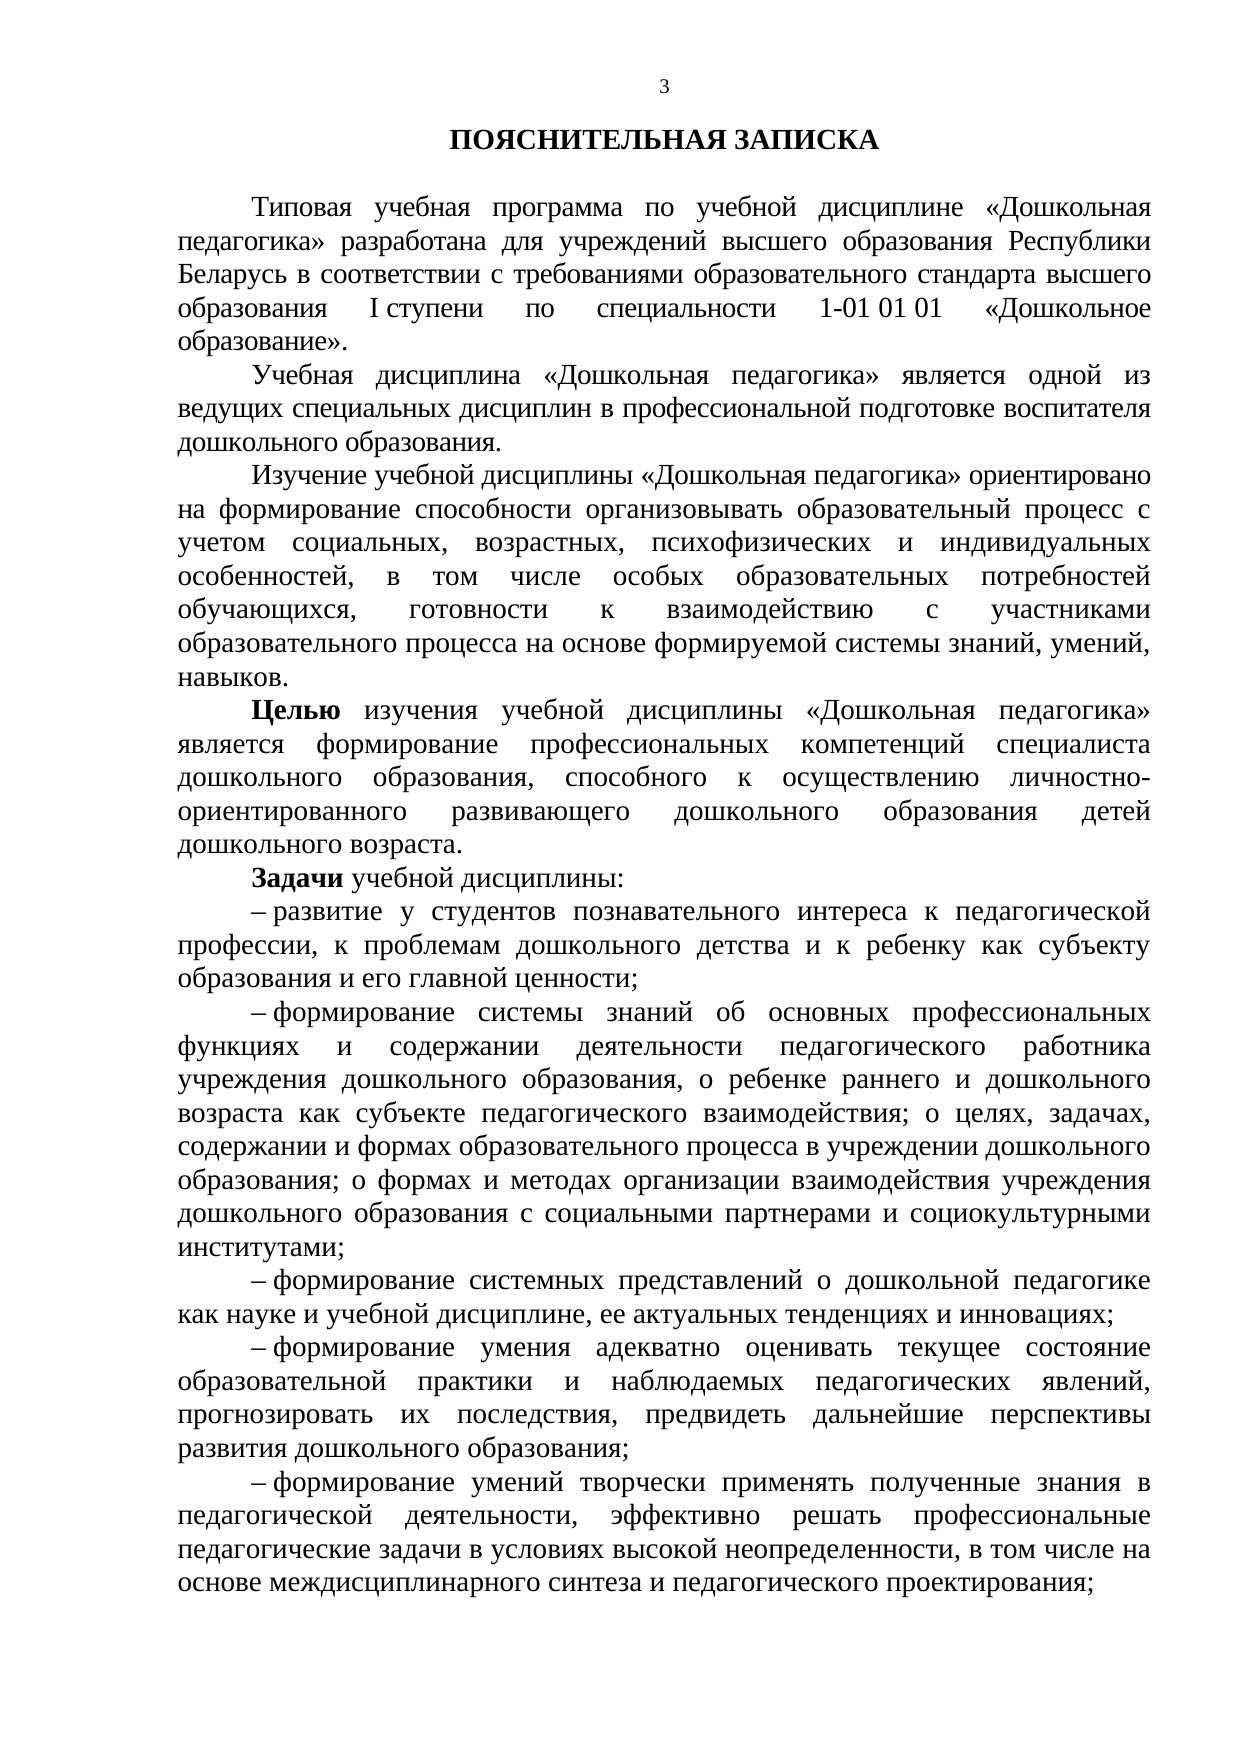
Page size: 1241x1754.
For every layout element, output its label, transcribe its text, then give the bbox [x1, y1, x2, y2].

text Учебная дисциплина «Дошкольная педагогика» является одной из ведущих специальных дисциплин в профессиональной подготовке воспитателя дошкольного образования. [177, 357, 1152, 457]
text Задачи учебной дисциплины: [177, 860, 1152, 893]
text – формирование умений творчески применять полученные знания в педагогической деятельности, эффективно решать профессиональные педагогические задачи в условиях высокой неопределенности, в том числе на основе междисциплинарного синтеза и педагогического проектирования; [177, 1464, 1152, 1598]
text Целью изучения учебной дисциплины «Дошкольная педагогика» является формирование профессиональных компетенций специалиста дошкольного образования, способного к осуществлению личностно-ориентированного развивающего дошкольного образования детей дошкольного возраста. [177, 692, 1152, 860]
text – формирование системы знаний об основных профессиональных функциях и содержании деятельности педагогического работника учреждения дошкольного образования, о ребенке раннего и дошкольного возраста как субъекте педагогического взаимодействия; о целях, задачах, содержании и формах образовательного процесса в учреждении дошкольного образования; о формах и методах организации взаимодействия учреждения дошкольного образования с социальными партнерами и социокультурными институтами; [177, 994, 1152, 1262]
text – формирование системных представлений о дошкольной педагогике как науке и учебной дисциплине, ее актуальных тенденциях и инновациях; [177, 1262, 1152, 1329]
text Изучение учебной дисциплины «Дошкольная педагогика» ориентировано на формирование способности организовывать образовательный процесс с учетом социальных, возрастных, психофизических и индивидуальных особенностей, в том числе особых образовательных потребностей обучающихся, готовности к взаимодействию с участниками образовательного процесса на основе формируемой системы знаний, умений, навыков. [177, 457, 1152, 692]
text ПОЯСНИТЕЛЬНАЯ ЗАПИСКА [177, 122, 1152, 156]
text – развитие у студентов познавательного интереса к педагогической профессии, к проблемам дошкольного детства и к ребенку как субъекту образования и его главной ценности; [177, 893, 1152, 994]
text – формирование умения адекватно оценивать текущее состояние образовательной практики и наблюдаемых педагогических явлений, прогнозировать их последствия, предвидеть дальнейшие перспективы развития дошкольного образования; [177, 1329, 1152, 1464]
text Типовая учебная программа по учебной дисциплине «Дошкольная педагогика» разработана для учреждений высшего образования Республики Беларусь в соответствии с требованиями образовательного стандарта высшего образования I ступени по специальности 1-01 01 01 «Дошкольное образование». [177, 189, 1152, 357]
